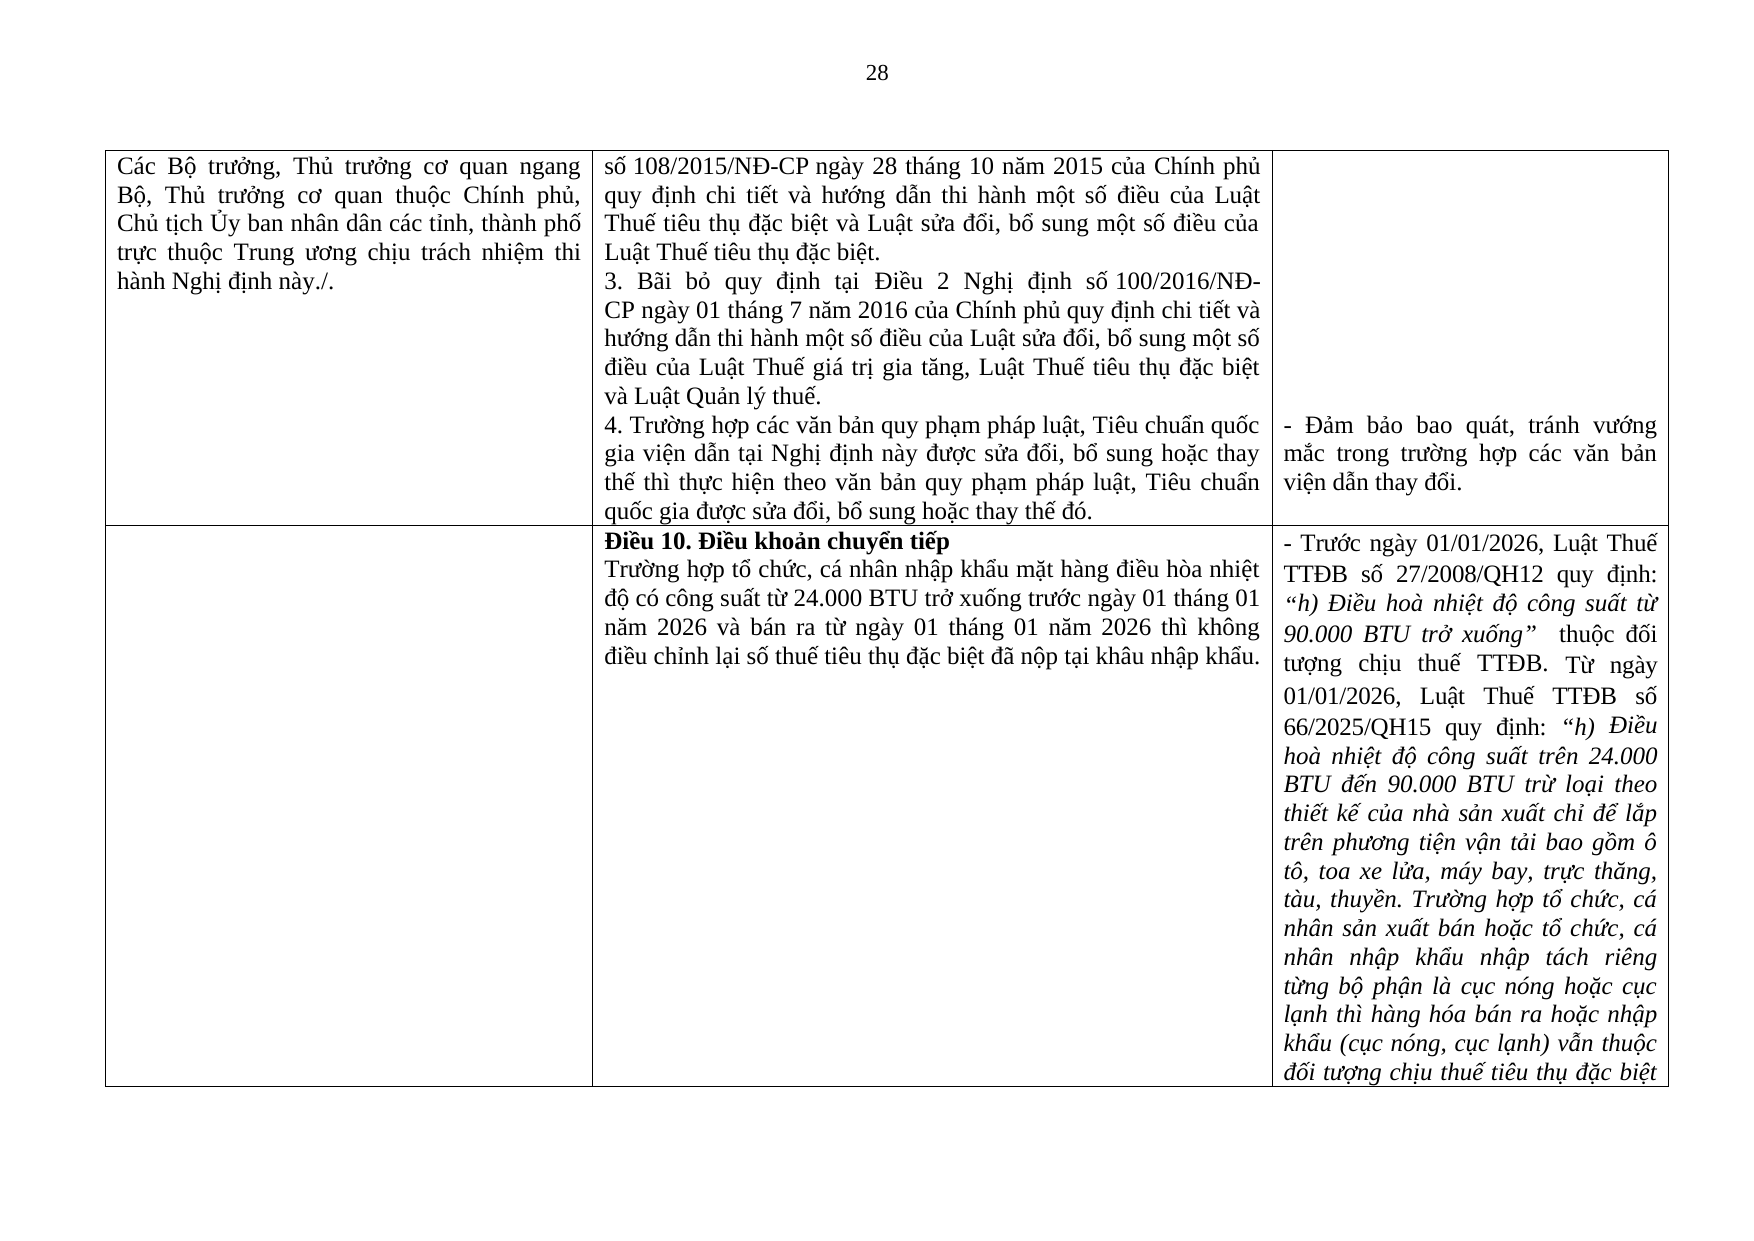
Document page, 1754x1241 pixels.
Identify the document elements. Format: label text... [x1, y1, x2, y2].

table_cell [1273, 151, 1668, 525]
table_cell [106, 526, 592, 1086]
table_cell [593, 526, 1272, 1086]
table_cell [593, 151, 1272, 525]
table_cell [1273, 526, 1668, 1086]
